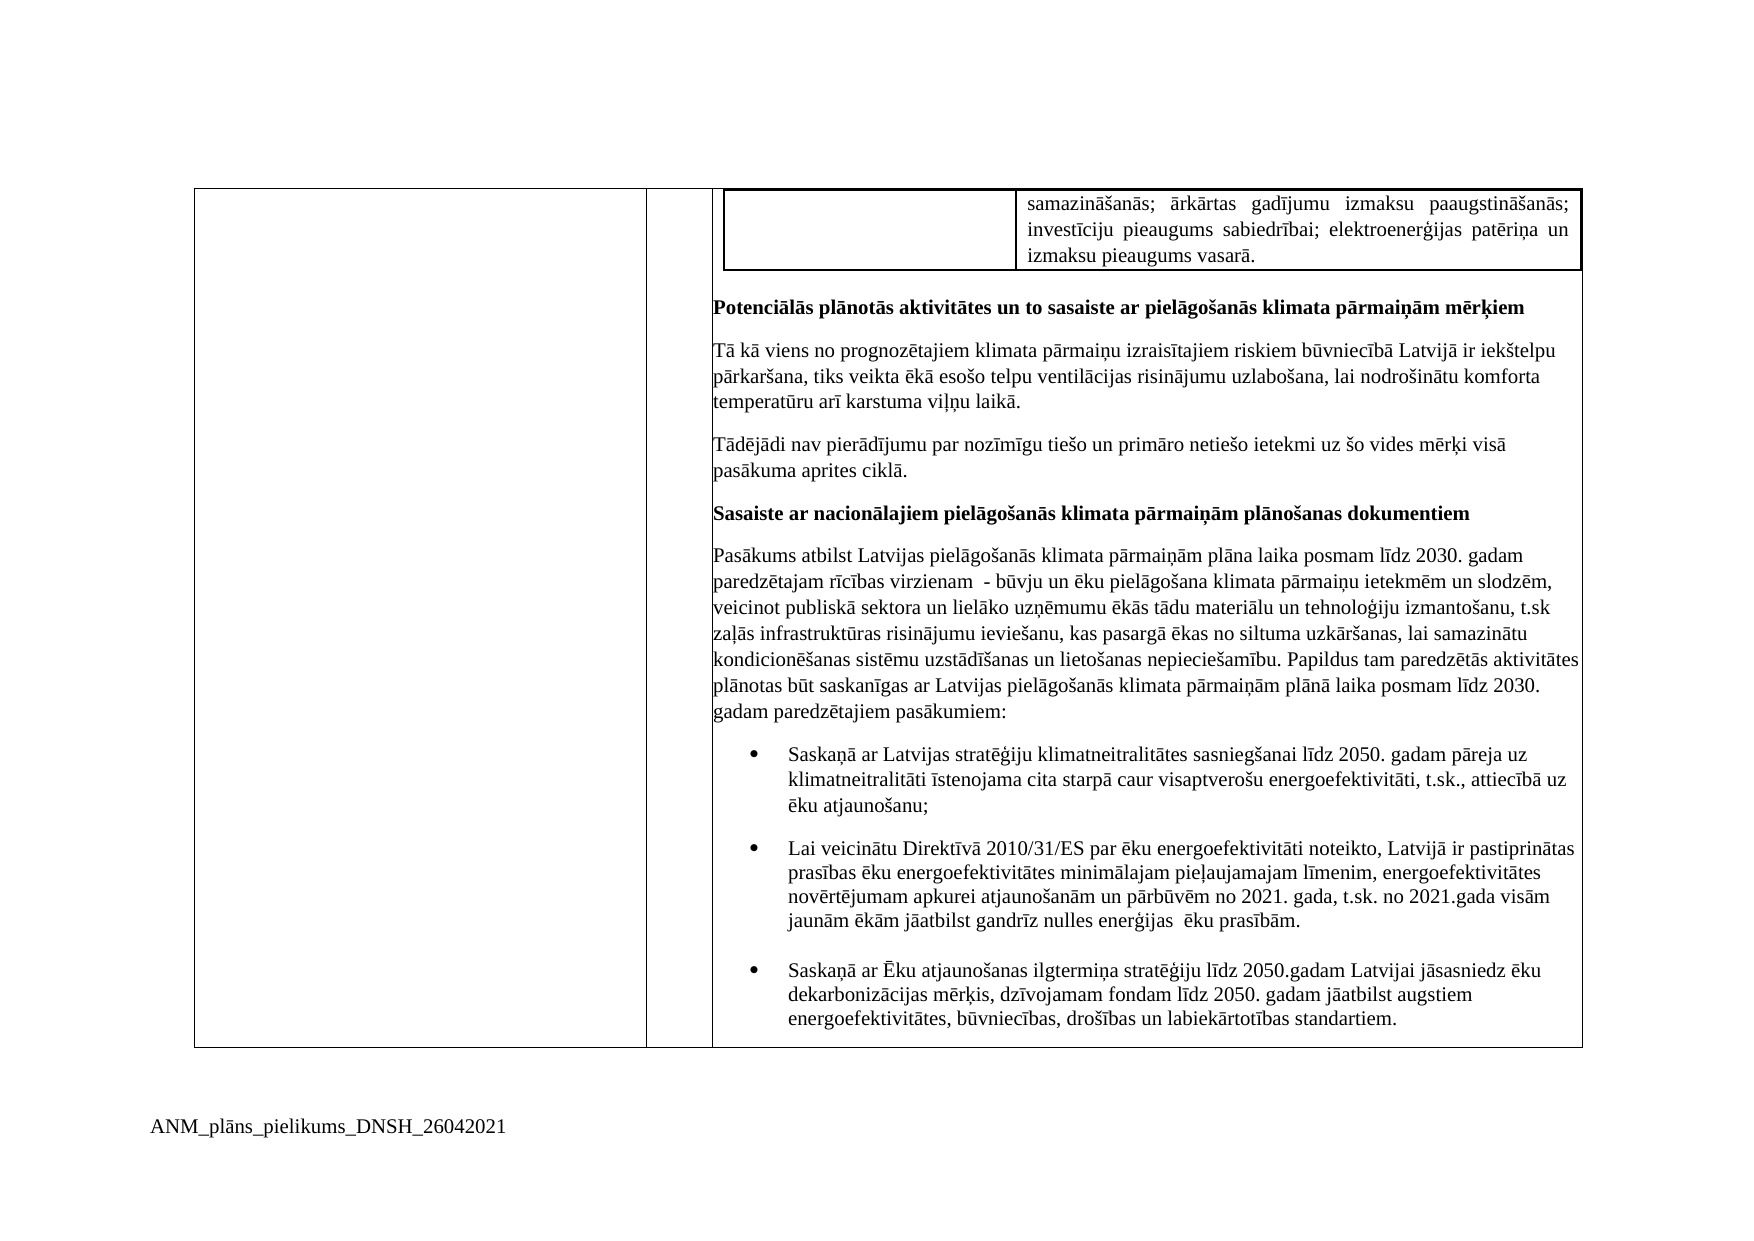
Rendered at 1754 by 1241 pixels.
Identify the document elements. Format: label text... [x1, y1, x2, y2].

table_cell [713, 189, 1582, 1047]
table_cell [195, 189, 646, 1047]
table_cell X [647, 189, 712, 1047]
